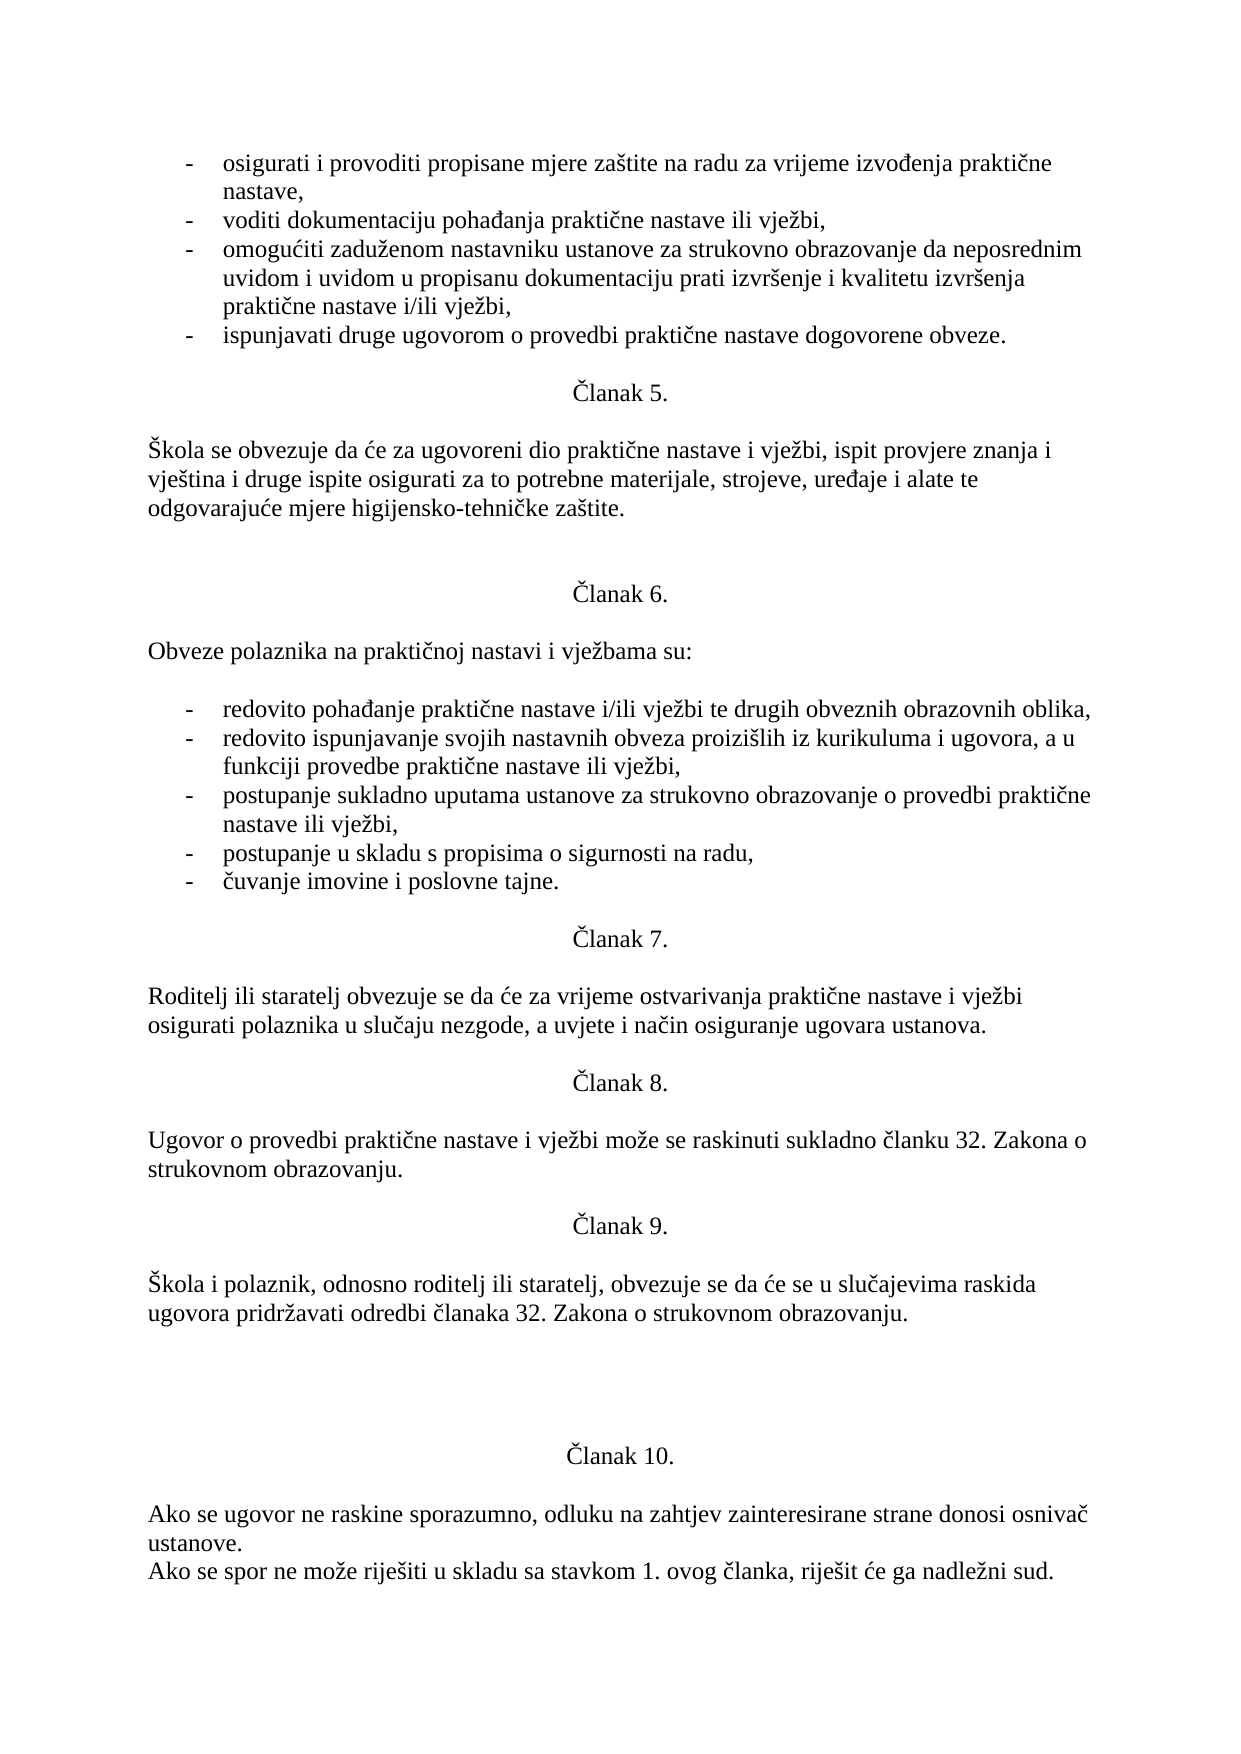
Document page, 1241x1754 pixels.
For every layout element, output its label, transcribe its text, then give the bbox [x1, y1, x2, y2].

list ispunjavati druge ugovorom o provedbi praktične nastave dogovorene obveze. [185, 320, 1093, 349]
text Škola se obvezuje da će za ugovoreni dio praktične nastave i vježbi, ispit provjere znanja i vještina i druge ispite osigurati za to potrebne materijale, strojeve, uređaje i alate te odgovarajuće mjere higijensko-tehničke zaštite. [148, 435, 1093, 521]
list čuvanje imovine i poslovne tajne. [185, 866, 1093, 895]
text Ugovor o provedbi praktične nastave i vježbi može se raskinuti sukladno članku 32. Zakona o strukovnom obrazovanju. [148, 1125, 1093, 1183]
text Roditelj ili staratelj obvezuje se da će za vrijeme ostvarivanja praktične nastave i vježbi osigurati polaznika u slučaju nezgode, a uvjete i način osiguranje ugovara ustanova. [148, 981, 1093, 1039]
list osigurati i provoditi propisane mjere zaštite na radu za vrijeme izvođenja praktične nastave, [185, 148, 1093, 205]
text Obveze polaznika na praktičnoj nastavi i vježbama su: [148, 636, 1093, 665]
text Članak 5. [148, 378, 1093, 406]
text Članak 9. [148, 1211, 1093, 1240]
text Članak 7. [148, 924, 1093, 953]
text Članak 10. [148, 1441, 1093, 1470]
list omogućiti zaduženom nastavniku ustanove za strukovno obrazovanje da neposrednim uvidom i uvidom u propisanu dokumentaciju prati izvršenje i kvalitetu izvršenja praktične nastave i/ili vježbi, [185, 234, 1093, 320]
list postupanje u skladu s propisima o sigurnosti na radu, [185, 838, 1093, 866]
text Članak 6. [148, 579, 1093, 608]
text Ako se spor ne može riješiti u skladu sa stavkom 1. ovog članka, riješit će ga nadležni sud. [148, 1556, 1093, 1585]
text Ako se ugovor ne raskine sporazumno, odluku na zahtjev zainteresirane strane donosi osnivač ustanove. [148, 1499, 1093, 1556]
text Članak 8. [148, 1068, 1093, 1096]
list postupanje sukladno uputama ustanove za strukovno obrazovanje o provedbi praktične nastave ili vježbi, [185, 780, 1093, 838]
text Škola i polaznik, odnosno roditelj ili staratelj, obvezuje se da će se u slučajevima raskida ugovora pridržavati odredbi članaka 32. Zakona o strukovnom obrazovanju. [148, 1269, 1093, 1326]
list voditi dokumentaciju pohađanja praktične nastave ili vježbi, [185, 205, 1093, 234]
list redovito ispunjavanje svojih nastavnih obveza proizišlih iz kurikuluma i ugovora, a u funkciji provedbe praktične nastave ili vježbi, [185, 723, 1093, 780]
list redovito pohađanje praktične nastave i/ili vježbi te drugih obveznih obrazovnih oblika, [185, 694, 1093, 723]
